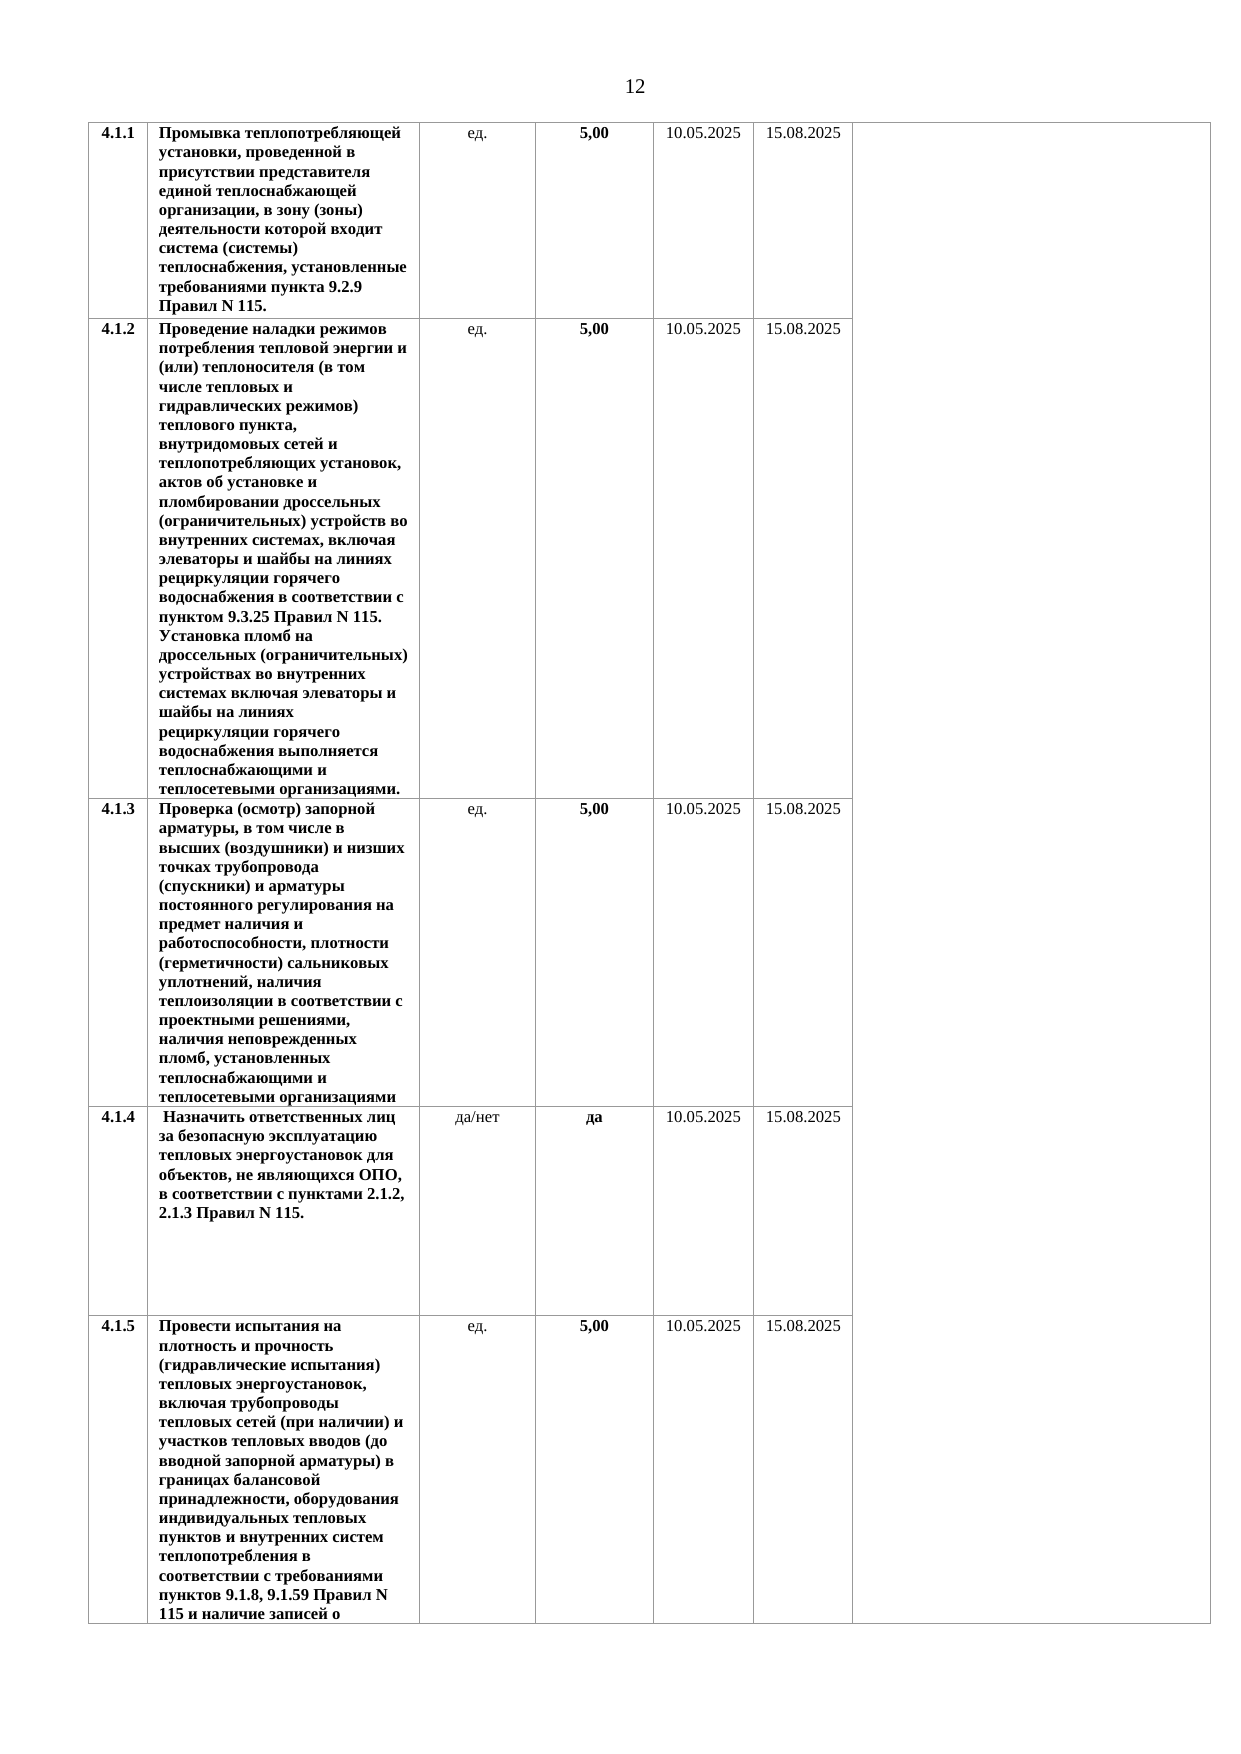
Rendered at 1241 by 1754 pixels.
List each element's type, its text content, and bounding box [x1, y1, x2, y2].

table_cell ед. [420, 799, 535, 1106]
table_cell 10.05.2025 [654, 799, 753, 1106]
table_cell 4.1.2 [89, 319, 147, 798]
table_cell 15.08.2025 [754, 319, 852, 798]
table_cell 15.08.2025 [754, 1107, 852, 1315]
table_cell ед. [420, 319, 535, 798]
table_cell 10.05.2025 [654, 123, 753, 318]
table_cell 5,00 [536, 799, 653, 1106]
table_cell 10.05.2025 [654, 1316, 753, 1623]
table_cell ед. [420, 1316, 535, 1623]
table_cell 10.05.2025 [654, 319, 753, 798]
table_cell 15.08.2025 [754, 123, 852, 318]
table_cell [853, 123, 1210, 1623]
table_cell 4.1.3 [89, 799, 147, 1106]
table_cell ед. [420, 123, 535, 318]
table_cell Проведение наладки режимов потребления тепловой энергии и (или) теплоносителя (в том числе тепловых и гидравлических режимов) теплового пункта, внутридомовых сетей и теплопотребляющих установок, актов об установке и пломбировании дроссельных (ограничительных) устройств во внутренних системах, включая элеваторы и шайбы на линиях рециркуляции горячего водоснабжения в соответствии с пунктом 9.3.25 Правил N 115. Установка пломб на дроссельных (ограничительных) устройствах во внутренних системах включая элеваторы и шайбы на линиях рециркуляции горячего водоснабжения выполняется теплоснабжающими и теплосетевыми организациями. [148, 319, 419, 798]
table_cell 10.05.2025 [654, 1107, 753, 1315]
table_cell 4.1.4 [89, 1107, 147, 1315]
table_cell Проверка (осмотр) запорной арматуры, в том числе в высших (воздушники) и низших точках трубопровода (спускники) и арматуры постоянного регулирования на предмет наличия и работоспособности, плотности (герметичности) сальниковых уплотнений, наличия теплоизоляции в соответствии с проектными решениями, наличия неповрежденных пломб, установленных теплоснабжающими и теплосетевыми организациями [148, 799, 419, 1106]
table_cell Назначить ответственных лиц за безопасную эксплуатацию тепловых энергоустановок для объектов, не являющихся ОПО, в соответствии с пунктами 2.1.2, 2.1.3 Правил N 115. [148, 1107, 419, 1315]
table_cell Промывка теплопотребляющей установки, проведенной в присутствии представителя единой теплоснабжающей организации, в зону (зоны) деятельности которой входит система (системы) теплоснабжения, установленные требованиями пункта 9.2.9 Правил N 115. [148, 123, 419, 318]
table_cell 4.1.1 [89, 123, 147, 318]
table_cell 5,00 [536, 319, 653, 798]
table_cell 15.08.2025 [754, 1316, 852, 1623]
table_cell 4.1.5 [89, 1316, 147, 1623]
table_cell 5,00 [536, 1316, 653, 1623]
table_cell да/нет [420, 1107, 535, 1315]
table_cell 5,00 [536, 123, 653, 318]
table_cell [148, 1316, 419, 1623]
table_cell 15.08.2025 [754, 799, 852, 1106]
table_cell да [536, 1107, 653, 1315]
